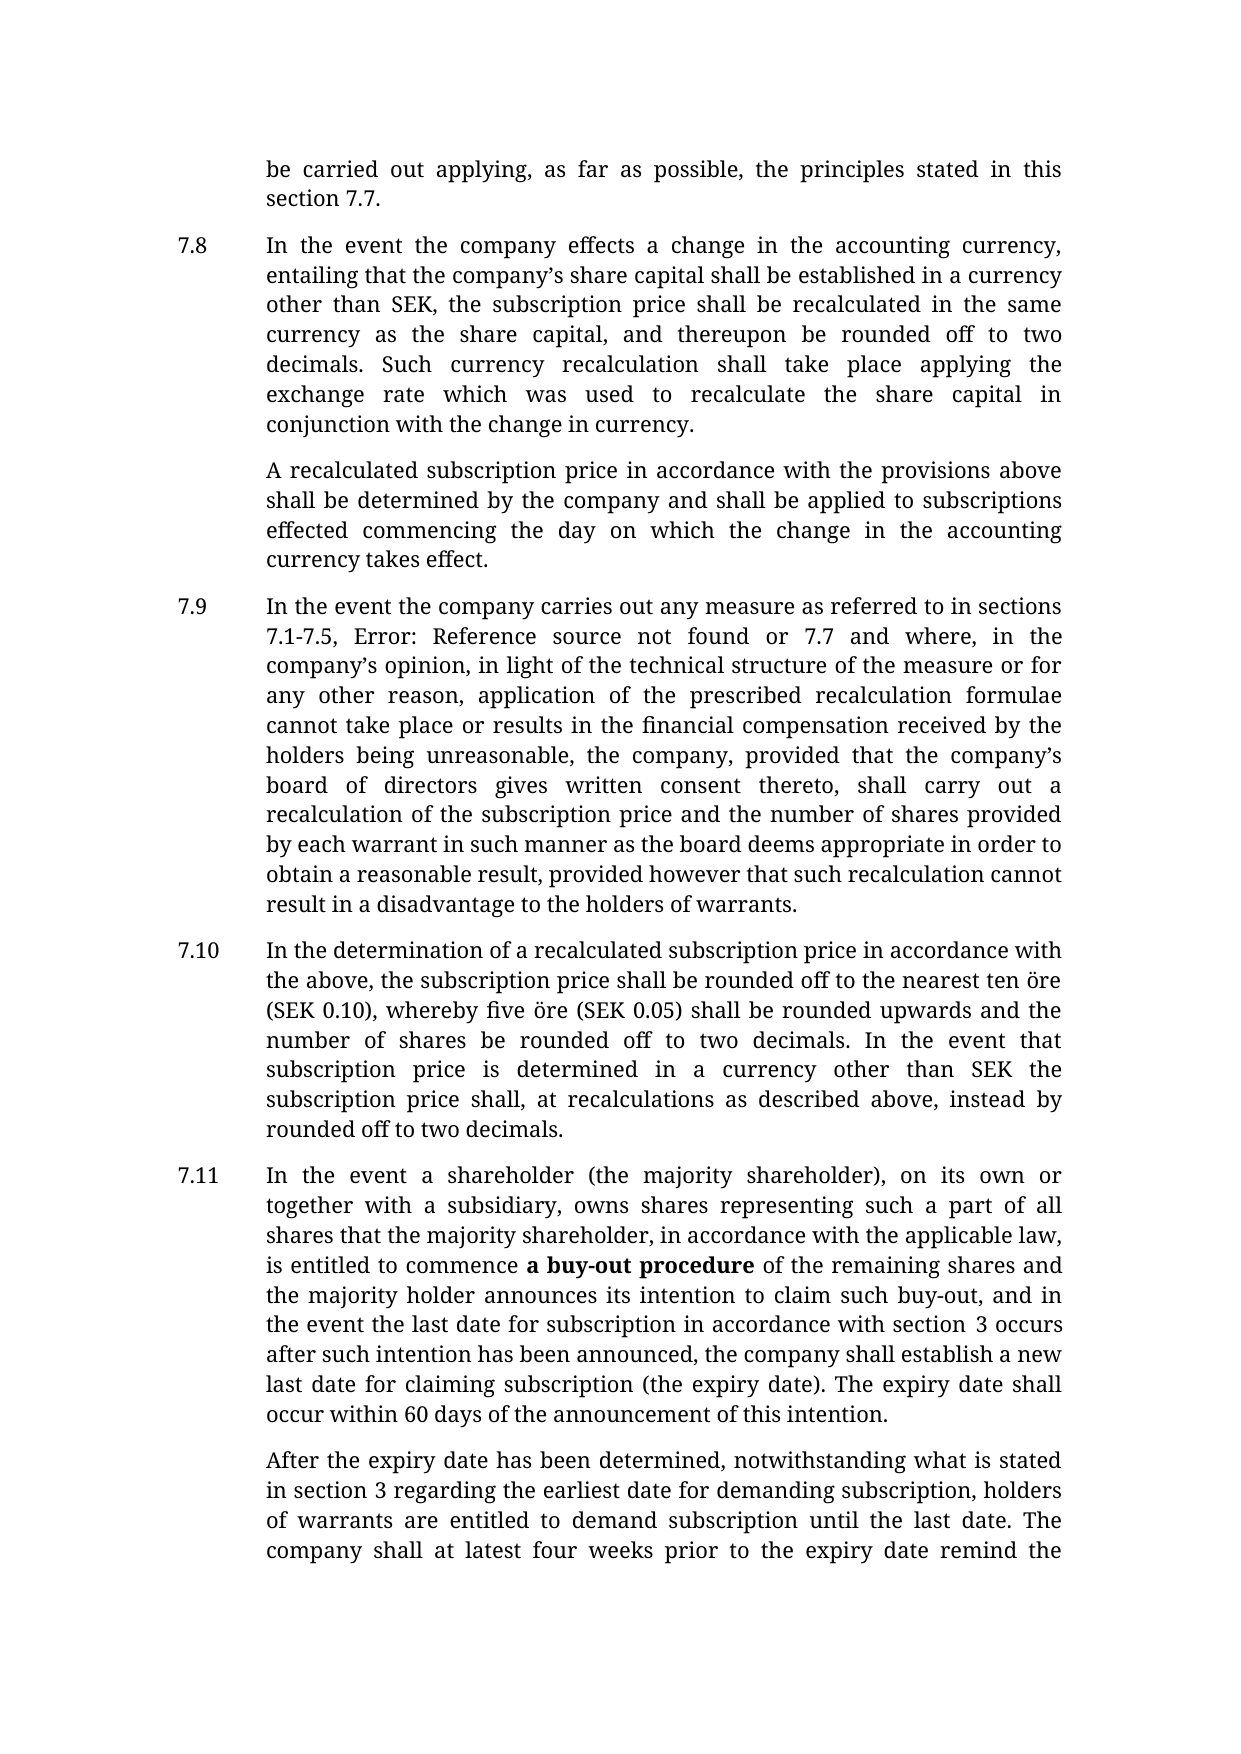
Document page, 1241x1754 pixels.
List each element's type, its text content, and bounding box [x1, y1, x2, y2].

list In the event the company effects a change in the accounting currency, entailing that the company’s share capital shall be established in a currency other than SEK, the subscription price shall be recalculated in the same currency as the share capital, and thereupon be rounded off to two decimals. Such currency recalculation shall take place applying the exchange rate which was used to recalculate the share capital in conjunction with the change in currency. [177, 230, 1063, 438]
list In the determination of a recalculated subscription price in accordance with the above, the subscription price shall be rounded off to the nearest ten öre (SEK 0.10), whereby five öre (SEK 0.05) shall be rounded upwards and the number of shares be rounded off to two decimals. In the event that subscription price is determined in a currency other than SEK the subscription price shall, at recalculations as described above, instead by rounded off to two decimals. [177, 935, 1063, 1144]
list In the event a shareholder (the majority shareholder), on its own or together with a subsidiary, owns shares representing such a part of all shares that the majority shareholder, in accordance with the applicable law, is entitled to commence a buy-out procedure of the remaining shares and the majority holder announces its intention to claim such buy-out, and in the event the last date for subscription in accordance with section 3 occurs after such intention has been announced, the company shall establish a new last date for claiming subscription (the expiry date). The expiry date shall occur within 60 days of the announcement of this intention. [177, 1160, 1063, 1428]
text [266, 1445, 1063, 1564]
text A recalculated subscription price in accordance with the provisions above shall be determined by the company and shall be applied to subscriptions effected commencing the day on which the change in the accounting currency takes effect. [266, 455, 1063, 574]
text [266, 153, 1063, 213]
